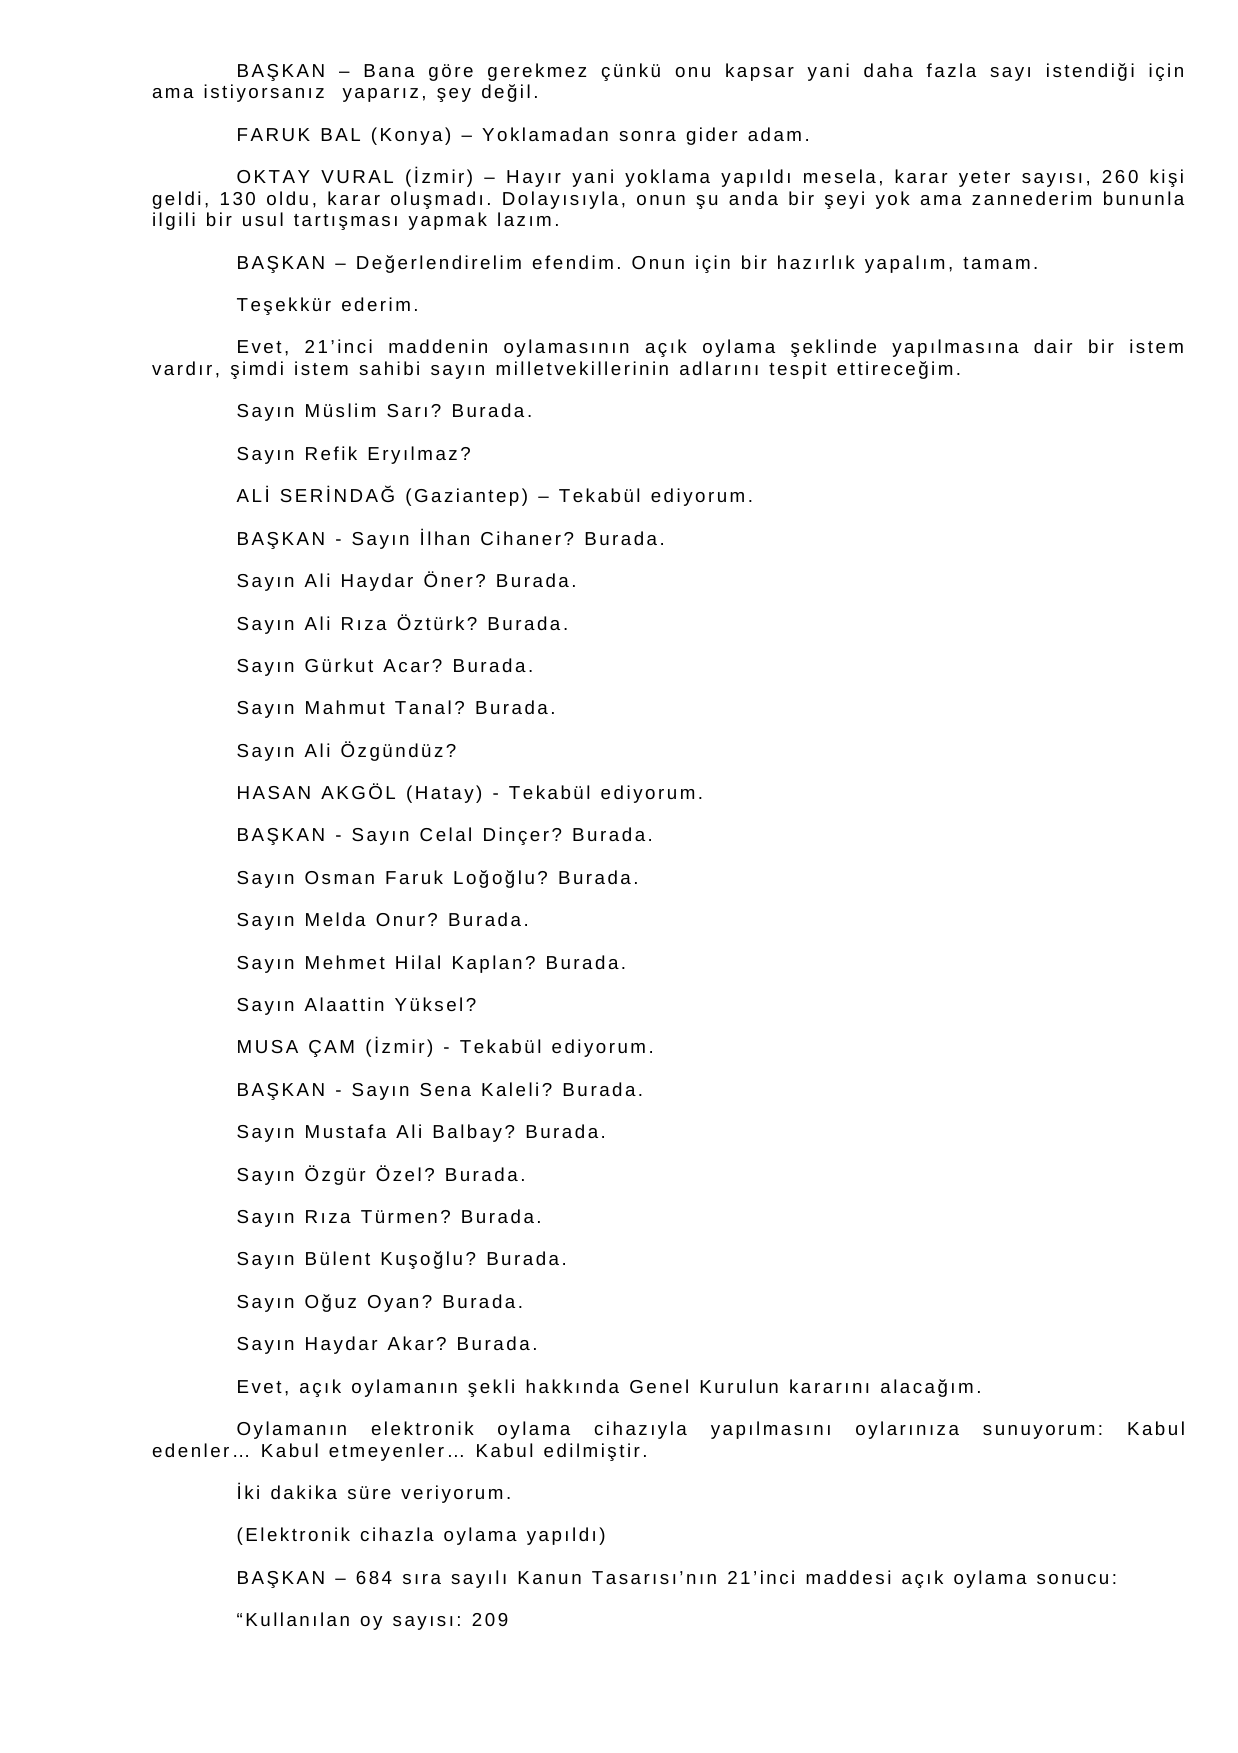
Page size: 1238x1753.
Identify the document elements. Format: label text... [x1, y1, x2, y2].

text Sayın Ali Haydar Öner? Burada. [152, 570, 1186, 591]
text Sayın Rıza Türmen? Burada. [152, 1206, 1186, 1227]
text Sayın Melda Onur? Burada. [152, 909, 1186, 931]
text Evet, 21’inci maddenin oylamasının açık oylama şeklinde yapılmasına dair bir istem vardır, şimdi istem sahibi sayın milletvekillerinin adlarını tespit ettireceğim. [152, 336, 1186, 379]
text Sayın Refik Eryılmaz? [152, 443, 1186, 464]
text Evet, açık oylamanın şekli hakkında Genel Kurulun kararını alacağım. [152, 1375, 1186, 1397]
text Sayın Özgür Özel? Burada. [152, 1163, 1186, 1185]
text Sayın Müslim Sarı? Burada. [152, 400, 1186, 422]
text İki dakika süre veriyorum. [152, 1482, 1186, 1503]
text BAŞKAN - Sayın İlhan Cihaner? Burada. [152, 527, 1186, 549]
text Sayın Haydar Akar? Burada. [152, 1333, 1186, 1354]
text “Kullanılan oy sayısı: 209 [152, 1609, 1186, 1631]
text Sayın Gürkut Acar? Burada. [152, 655, 1186, 676]
text FARUK BAL (Konya) – Yoklamadan sonra gider adam. [152, 124, 1186, 145]
text Sayın Bülent Kuşoğlu? Burada. [152, 1248, 1186, 1270]
text Sayın Mustafa Ali Balbay? Burada. [152, 1121, 1186, 1143]
text Sayın Mehmet Hilal Kaplan? Burada. [152, 951, 1186, 973]
text Sayın Oğuz Oyan? Burada. [152, 1291, 1186, 1312]
text Sayın Alaattin Yüksel? [152, 994, 1186, 1015]
text OKTAY VURAL (İzmir) – Hayır yani yoklama yapıldı mesela, karar yeter sayısı, 260 kişi geldi, 130 oldu, karar oluşmadı. Dolayısıyla, onun şu anda bir şeyi yok ama zannederim bununla ilgili bir usul tartışması yapmak lazım. [152, 166, 1186, 231]
text BAŞKAN – Değerlendirelim efendim. Onun için bir hazırlık yapalım, tamam. [152, 252, 1186, 273]
text ALİ SERİNDAĞ (Gaziantep) – Tekabül ediyorum. [152, 485, 1186, 507]
text Sayın Ali Özgündüz? [152, 739, 1186, 761]
text Teşekkür ederim. [152, 294, 1186, 316]
text BAŞKAN - Sayın Sena Kaleli? Burada. [152, 1079, 1186, 1100]
text Sayın Mahmut Tanal? Burada. [152, 697, 1186, 719]
text (Elektronik cihazla oylama yapıldı) [152, 1524, 1186, 1546]
text BAŞKAN - Sayın Celal Dinçer? Burada. [152, 824, 1186, 846]
text BAŞKAN – Bana göre gerekmez çünkü onu kapsar yani daha fazla sayı istendiği için ama istiyorsanız yaparız, şey değil. [152, 60, 1186, 103]
text Sayın Osman Faruk Loğoğlu? Burada. [152, 867, 1186, 888]
text BAŞKAN – 684 sıra sayılı Kanun Tasarısı’nın 21’inci maddesi açık oylama sonucu: [152, 1567, 1186, 1588]
text Oylamanın elektronik oylama cihazıyla yapılmasını oylarınıza sunuyorum: Kabul edenler… Kabul etmeyenler… Kabul edilmiştir. [152, 1418, 1186, 1461]
text MUSA ÇAM (İzmir) - Tekabül ediyorum. [152, 1036, 1186, 1058]
text HASAN AKGÖL (Hatay) - Tekabül ediyorum. [152, 782, 1186, 803]
text Sayın Ali Rıza Öztürk? Burada. [152, 612, 1186, 634]
